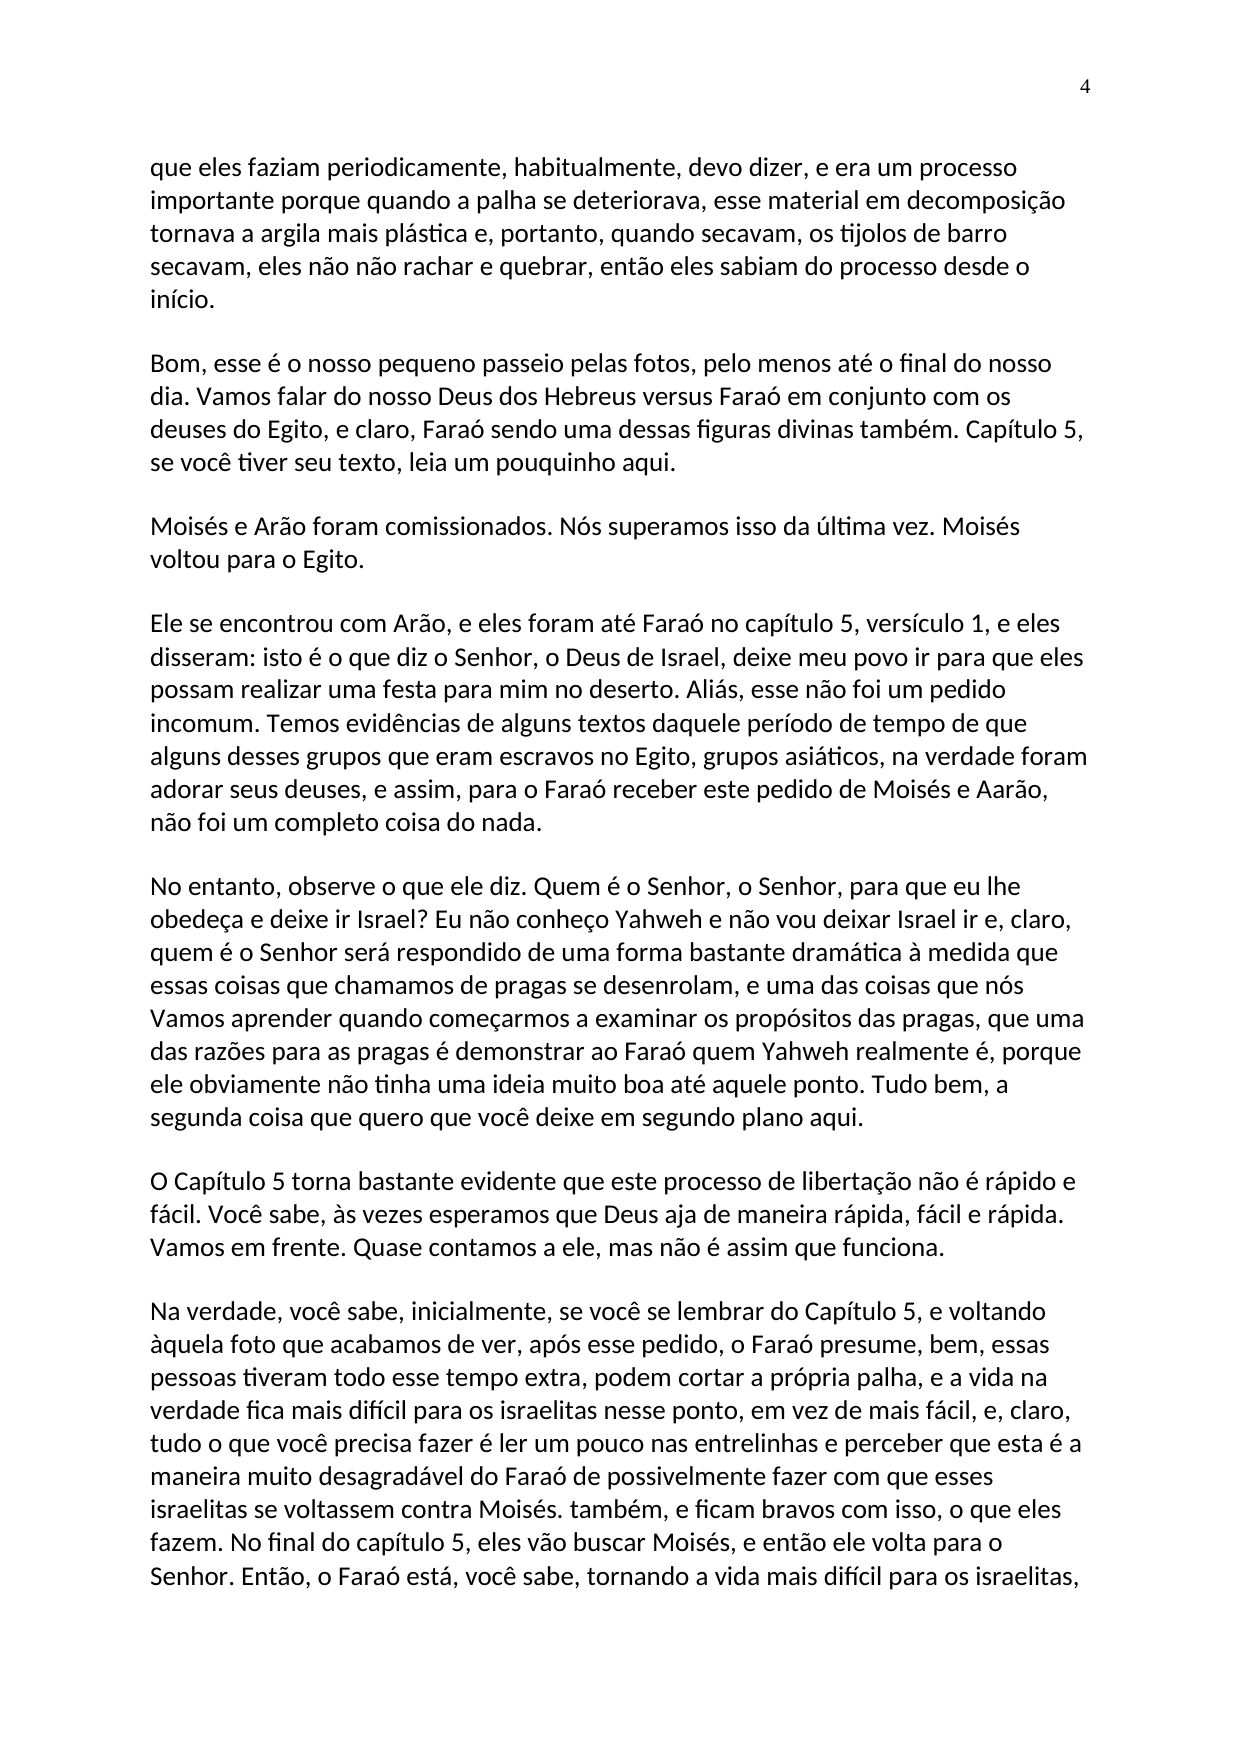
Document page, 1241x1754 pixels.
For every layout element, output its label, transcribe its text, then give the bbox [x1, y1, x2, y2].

text Ele se encontrou com Arão, e eles foram até Faraó no capítulo 5, versículo 1, e eles disseram: isto é o que diz o Senhor, o Deus de Israel, deixe meu povo ir para que eles possam realizar uma festa para mim no deserto. Aliás, esse não foi um pedido incomum. Temos evidências de alguns textos daquele período de tempo de que alguns desses grupos que eram escravos no Egito, grupos asiáticos, na verdade foram adorar seus deuses, e assim, para o Faraó receber este pedido de Moisés e Aarão, não foi um completo coisa do nada. [150, 607, 1090, 838]
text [150, 1294, 1090, 1592]
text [150, 150, 1090, 315]
text No entanto, observe o que ele diz. Quem é o Senhor, o Senhor, para que eu lhe obedeça e deixe ir Israel? Eu não conheço Yahweh e não vou deixar Israel ir e, claro, quem é o Senhor será respondido de uma forma bastante dramática à medida que essas coisas que chamamos de pragas se desenrolam, e uma das coisas que nós Vamos aprender quando começarmos a examinar os propósitos das pragas, que uma das razões para as pragas é demonstrar ao Faraó quem Yahweh realmente é, porque ele obviamente não tinha uma ideia muito boa até aquele ponto. Tudo bem, a segunda coisa que quero que você deixe em segundo plano aqui. [150, 869, 1090, 1133]
text Moisés e Arão foram comissionados. Nós superamos isso da última vez. Moisés voltou para o Egito. [150, 509, 1090, 576]
text Bom, esse é o nosso pequeno passeio pelas fotos, pelo menos até o final do nosso dia. Vamos falar do nosso Deus dos Hebreus versus Faraó em conjunto com os deuses do Egito, e claro, Faraó sendo uma dessas figuras divinas também. Capítulo 5, se você tiver seu texto, leia um pouquinho aqui. [150, 346, 1090, 478]
text O Capítulo 5 torna bastante evidente que este processo de libertação não é rápido e fácil. Você sabe, às vezes esperamos que Deus aja de maneira rápida, fácil e rápida. Vamos em frente. Quase contamos a ele, mas não é assim que funciona. [150, 1164, 1090, 1263]
